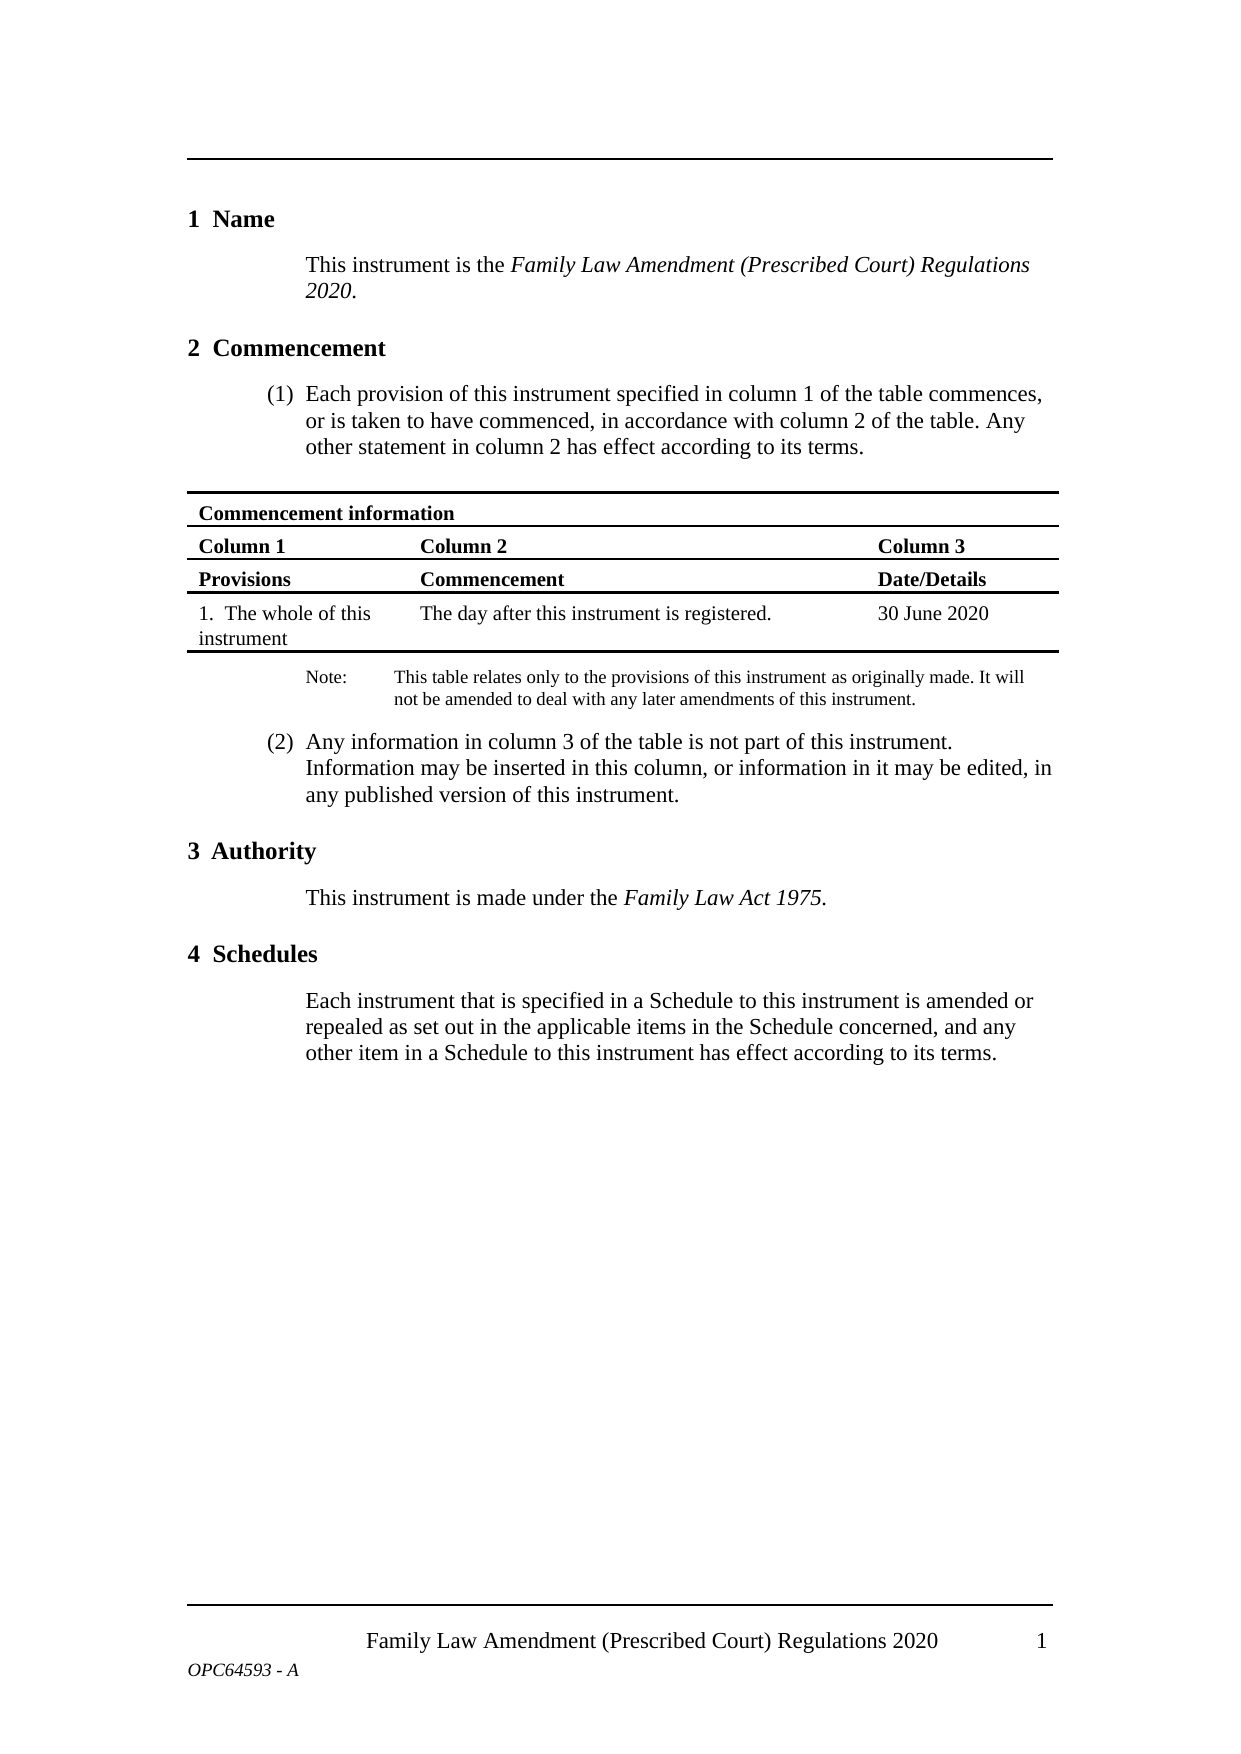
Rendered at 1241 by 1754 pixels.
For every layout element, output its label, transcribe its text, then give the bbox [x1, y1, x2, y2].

table_header Commencement information [187, 494, 1058, 525]
table_cell The day after this instrument is registered. [409, 594, 866, 650]
table_cell 1. The whole of this instrument [187, 594, 409, 650]
text 3 Authority [187, 836, 1053, 865]
text 4 Schedules [187, 939, 1053, 968]
table_cell Commencement [409, 560, 866, 591]
table_cell Date/Details [866, 560, 1058, 591]
text Each instrument that is specified in a Schedule to this instrument is amended or repealed as set out in the applicable items in the Schedule concerned, and any other item in a Schedule to this instrument has effect according to its terms. [187, 987, 1053, 1066]
table_cell Column 1 [187, 527, 409, 558]
table_cell 30 June 2020 [866, 594, 1058, 650]
table_cell Provisions [187, 560, 409, 591]
text This instrument is the Family Law Amendment (Prescribed Court) Regulations 2020. [187, 251, 1053, 304]
table_cell Column 3 [866, 527, 1058, 558]
text 2 Commencement [187, 333, 1053, 362]
text (1) Each provision of this instrument specified in column 1 of the table commences, or is taken to have commenced, in accordance with column 2 of the table. Any other statement in column 2 has effect according to its terms. [187, 381, 1053, 459]
text This instrument is made under the Family Law Act 1975. [187, 884, 1053, 910]
text Note: This table relates only to the provisions of this instrument as originally made. It will not be amended to deal with any later amendments of this instrument. [305, 666, 1053, 709]
text 1 Name [187, 204, 1053, 232]
text (2) Any information in column 3 of the table is not part of this instrument. Information may be inserted in this column, or information in it may be edited, in any published version of this instrument. [187, 728, 1053, 807]
table_cell Column 2 [409, 527, 866, 558]
